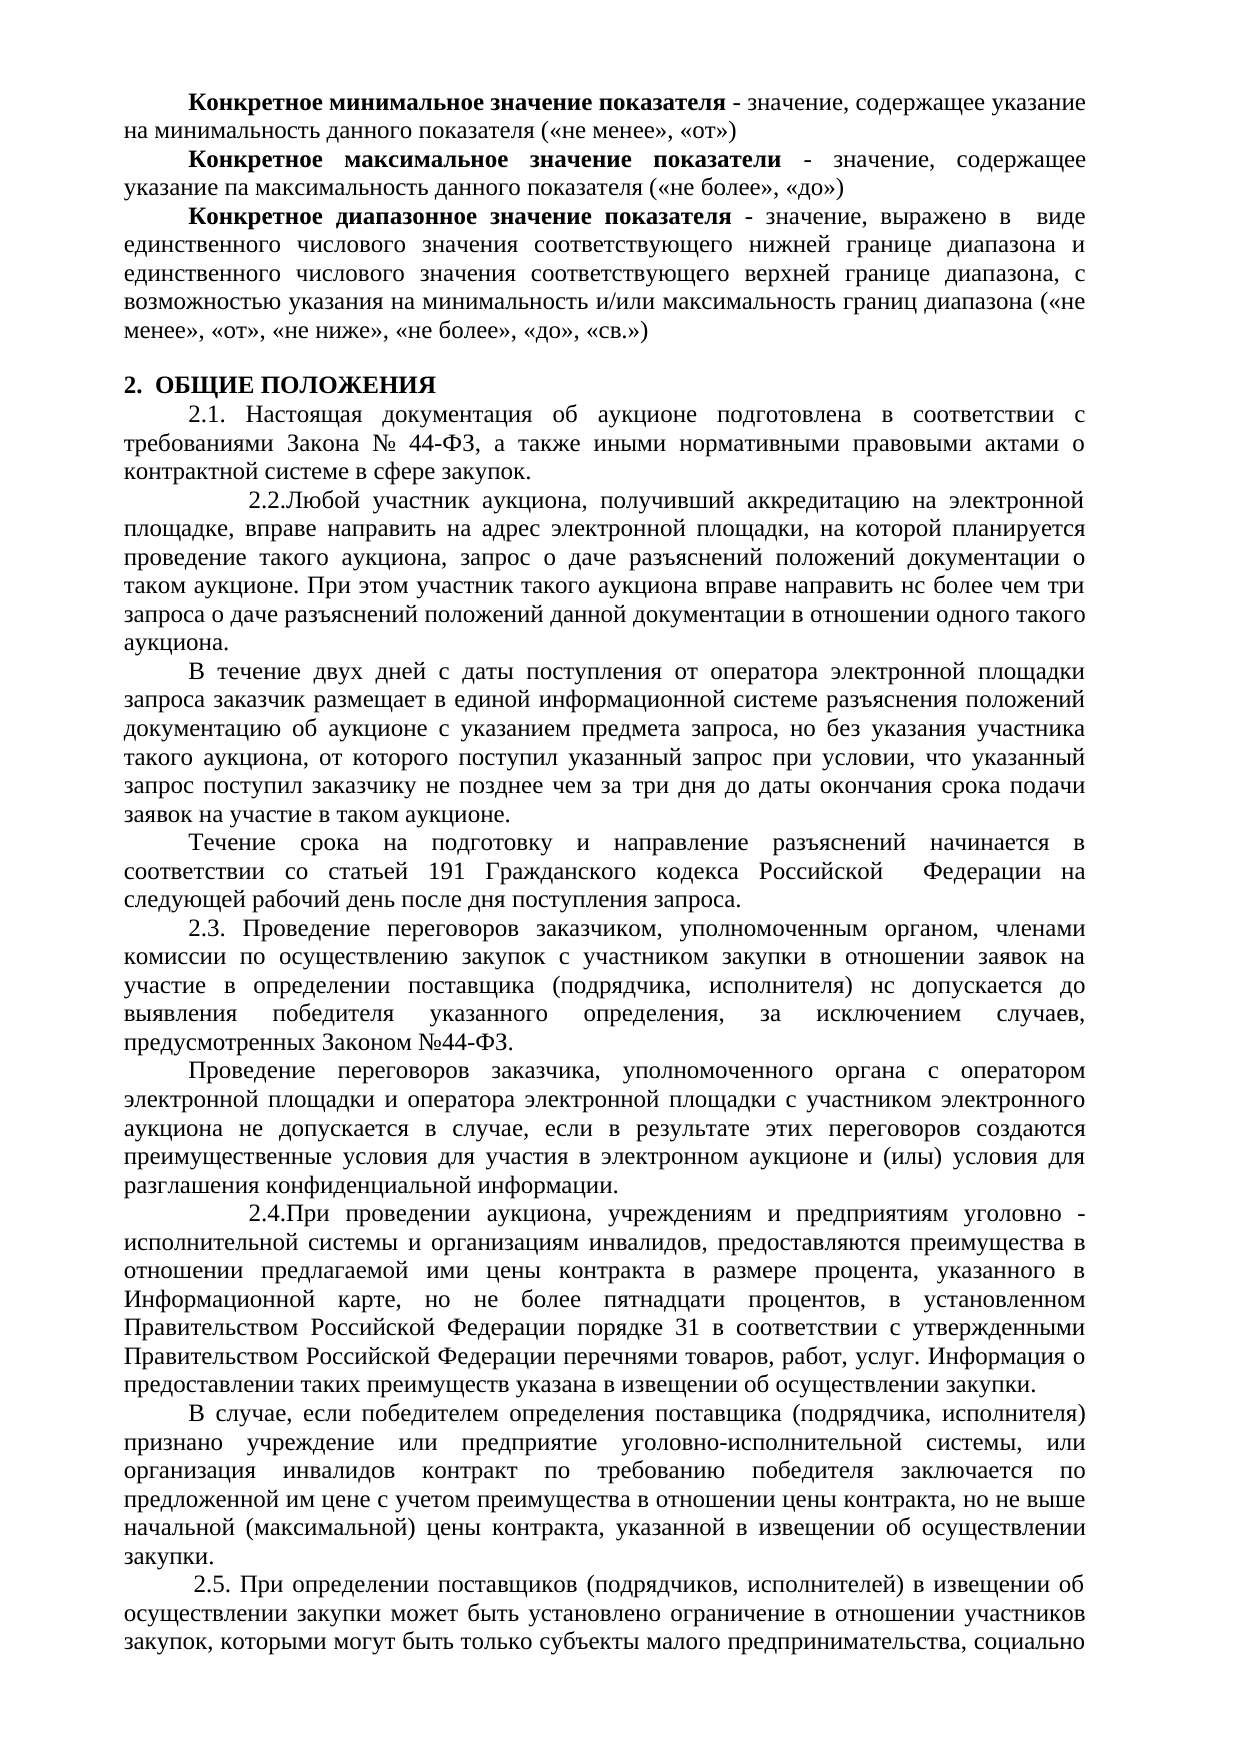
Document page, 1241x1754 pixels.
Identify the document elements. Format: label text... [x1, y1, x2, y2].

text В течение двух дней с даты поступления от оператора электронной площадки запроса заказчик размещает в единой информационной системе разъяснения положений документацию об аукционе с указанием предмета запроса, но без указания участника такого аукциона, от которого поступил указанный запрос при условии, что указанный запрос поступил заказчику не позднее чем за три дня до даты окончания срока подачи заявок на участие в таком аукционе. [123, 656, 1086, 828]
text В случае, если победителем определения поставщика (подрядчика, исполнителя) признано учреждение или предприятие уголовно-исполнительной системы, или организация инвалидов контракт по требованию победителя заключается по предложенной им цене с учетом преимущества в отношении цены контракта, но не выше начальной (максимальной) цены контракта, указанной в извещении об осуществлении закупки. [123, 1398, 1086, 1570]
text 2. ОБЩИЕ ПОЛОЖЕНИЯ [123, 371, 1086, 399]
text Конкретное максимальное значение показатели - значение, содержащее указание па максимальность данного показателя («не более», «до») [123, 144, 1086, 201]
text Течение срока на подготовку и направление разъяснений начинается в соответствии со статьей 191 Гражданского кодекса Российской Федерации на следующей рабочий день после дня поступления запроса. [123, 828, 1086, 913]
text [123, 1570, 1086, 1655]
text Проведение переговоров заказчика, уполномоченного органа с оператором электронной площадки и оператора электронной площадки с участником электронного аукциона не допускается в случае, если в результате этих переговоров создаются преимущественные условия для участия в электронном аукционе и (илы) условия для разглашения конфиденциальной информации. [123, 1056, 1086, 1199]
text Конкретное минимальное значение показателя - значение, содержащее указание на минимальность данного показателя («не менее», «от») [123, 87, 1086, 144]
text 2.3. Проведение переговоров заказчиком, уполномоченным органом, членами комиссии по осуществлению закупок с участником закупки в отношении заявок на участие в определении поставщика (подрядчика, исполнителя) нс допускается до выявления победителя указанного определения, за исключением случаев, предусмотренных Законом №44-ФЗ. [123, 913, 1086, 1056]
text Конкретное диапазонное значение показателя - значение, выражено в виде единственного числового значения соответствующего нижней границе диапазона и единственного числового значения соответствующего верхней границе диапазона, с возможностью указания на минимальность и/или максимальность границ диапазона («не менее», «от», «не ниже», «не более», «до», «св.») [123, 201, 1086, 344]
text 2.2.Любой участник аукциона, получивший аккредитацию на электронной площадке, вправе направить на адрес электронной площадки, на которой планируется проведение такого аукциона, запрос о даче разъяснений положений документации о таком аукционе. При этом участник такого аукциона вправе направить нс более чем три запроса о даче разъяснений положений данной документации в отношении одного такого аукциона. [123, 485, 1086, 656]
text 2.4.При проведении аукциона, учреждениям и предприятиям уголовно - исполнительной системы и организациям инвалидов, предоставляются преимущества в отношении предлагаемой ими цены контракта в размере процента, указанного в Информационной карте, но не более пятнадцати процентов, в установленном Правительством Российской Федерации порядке 31 в соответствии с утвержденными Правительством Российской Федерации перечнями товаров, работ, услуг. Информация о предоставлении таких преимуществ указана в извещении об осуществлении закупки. [123, 1199, 1086, 1398]
text 2.1. Настоящая документация об аукционе подготовлена в соответствии с требованиями Закона № 44-ФЗ, а также иными нормативными правовыми актами о контрактной системе в сфере закупок. [123, 399, 1086, 485]
